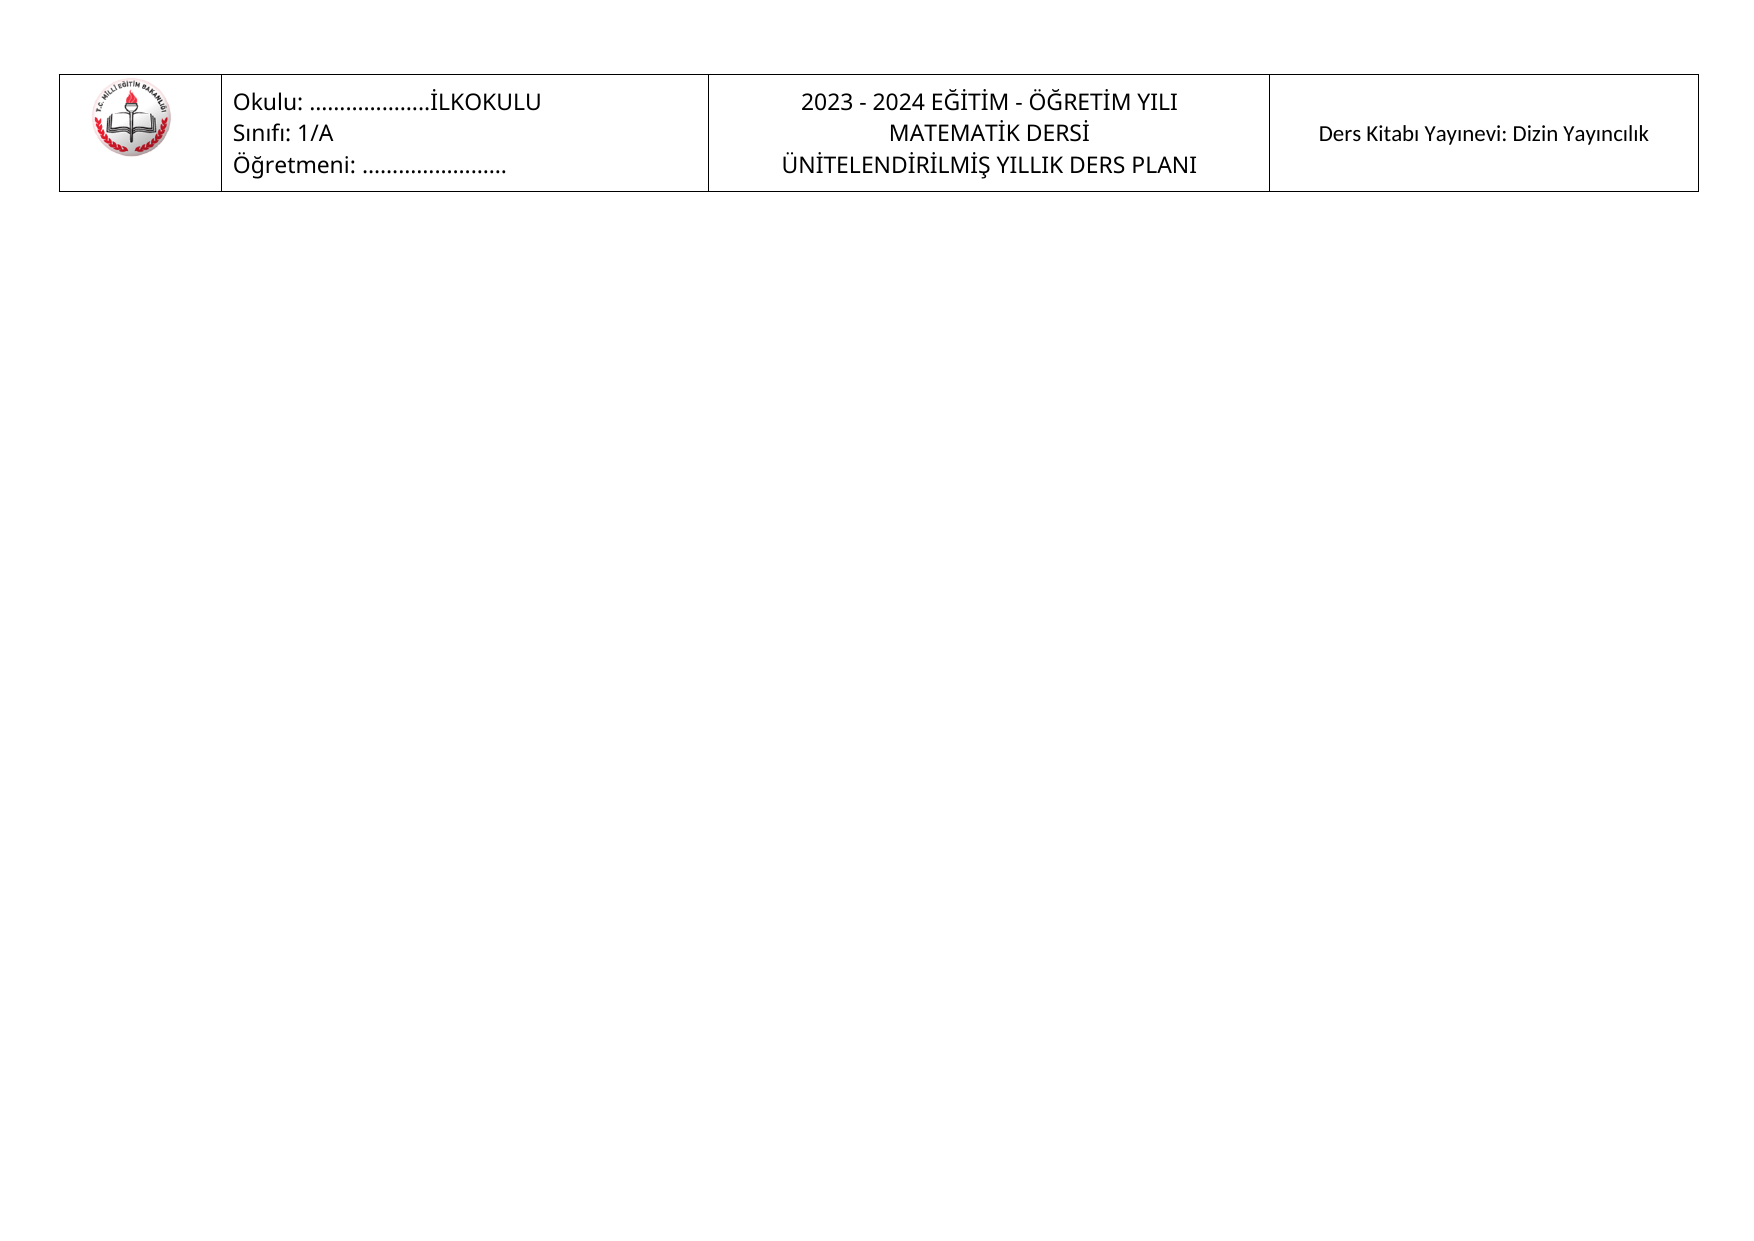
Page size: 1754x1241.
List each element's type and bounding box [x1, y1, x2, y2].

picture [86, 75, 176, 163]
